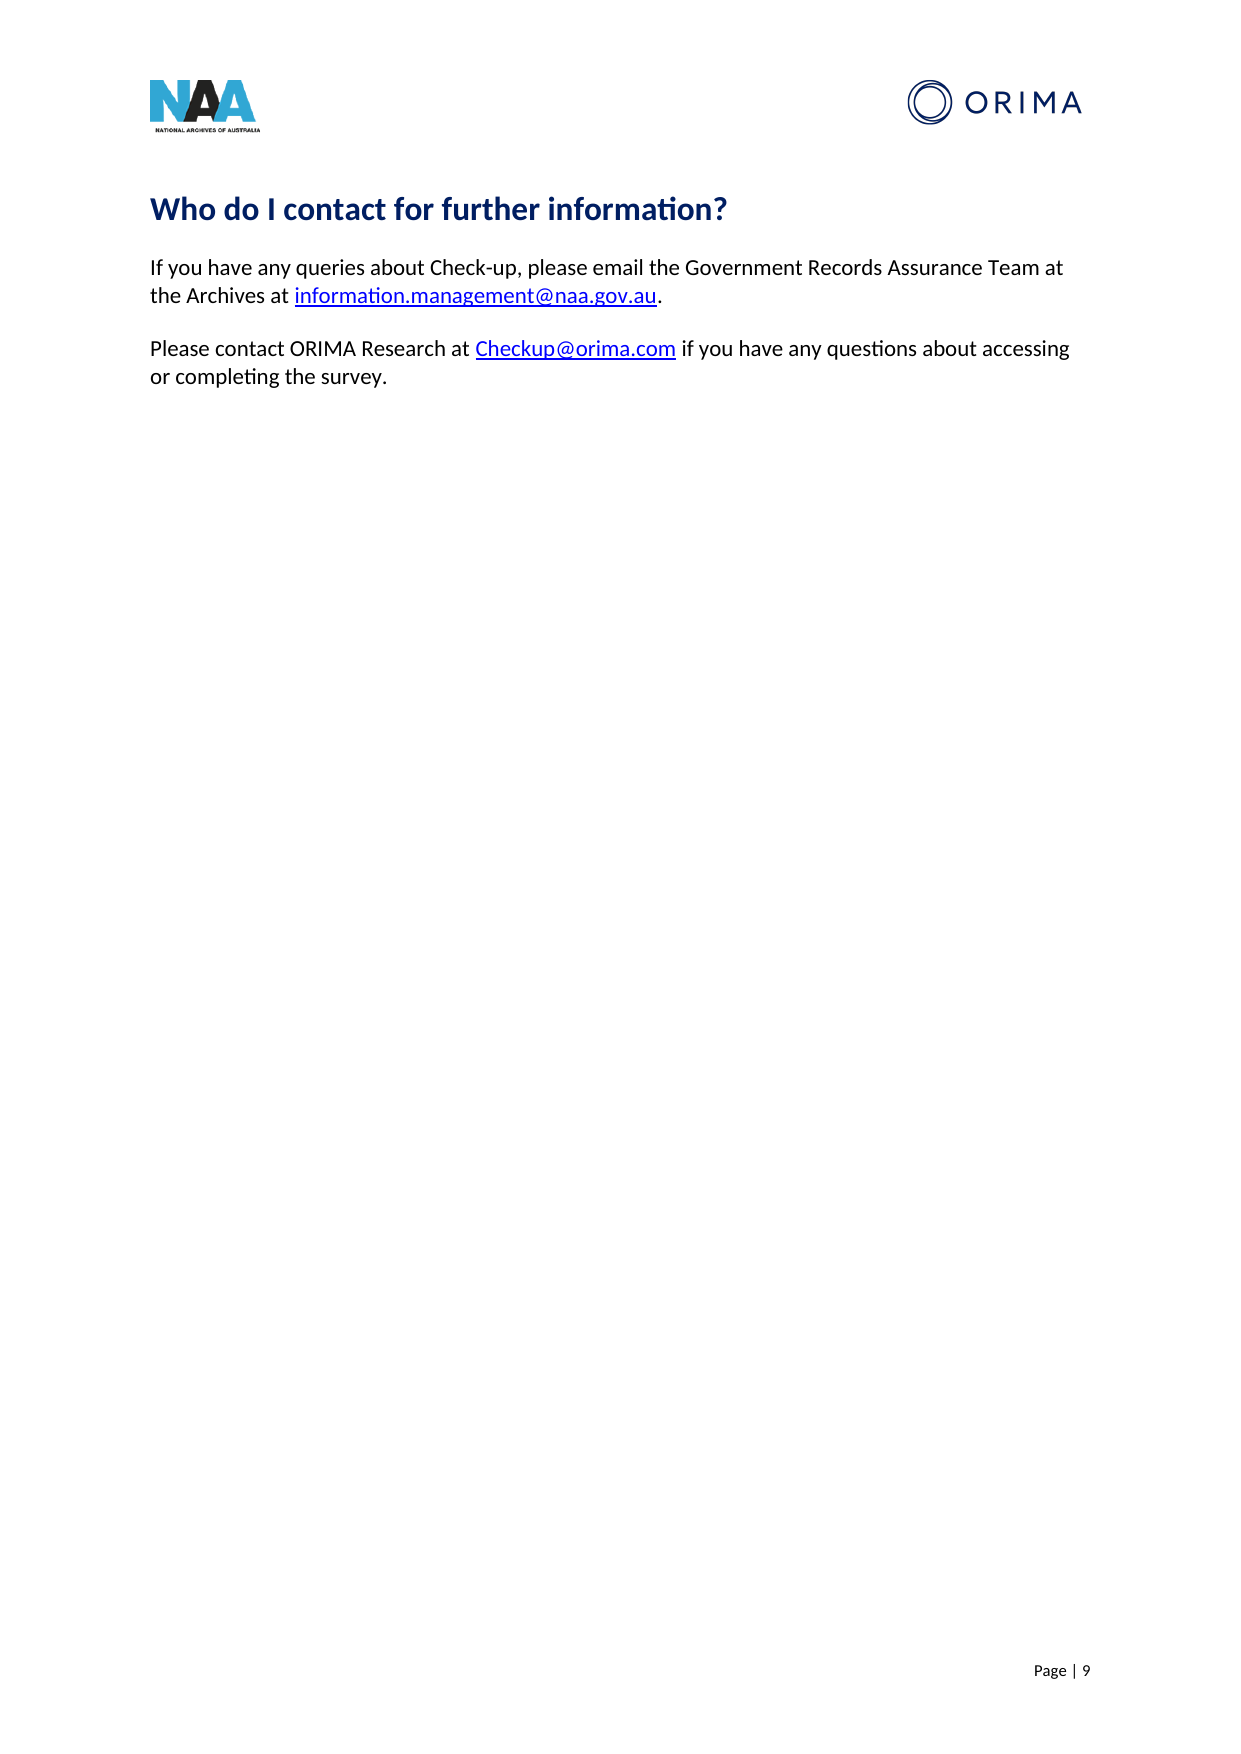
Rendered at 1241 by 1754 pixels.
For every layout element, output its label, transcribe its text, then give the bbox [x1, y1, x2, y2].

text If you have any queries about Check-up, please email the Government Records Assurance Team at the Archives at information.management@naa.gov.au. [150, 253, 1090, 309]
subtitle Who do I contact for further information? [150, 187, 1090, 228]
picture [150, 80, 261, 133]
picture [901, 73, 1091, 133]
text Please contact ORIMA Research at Checkup@orima.com if you have any questions about accessing or completing the survey. [150, 334, 1090, 390]
